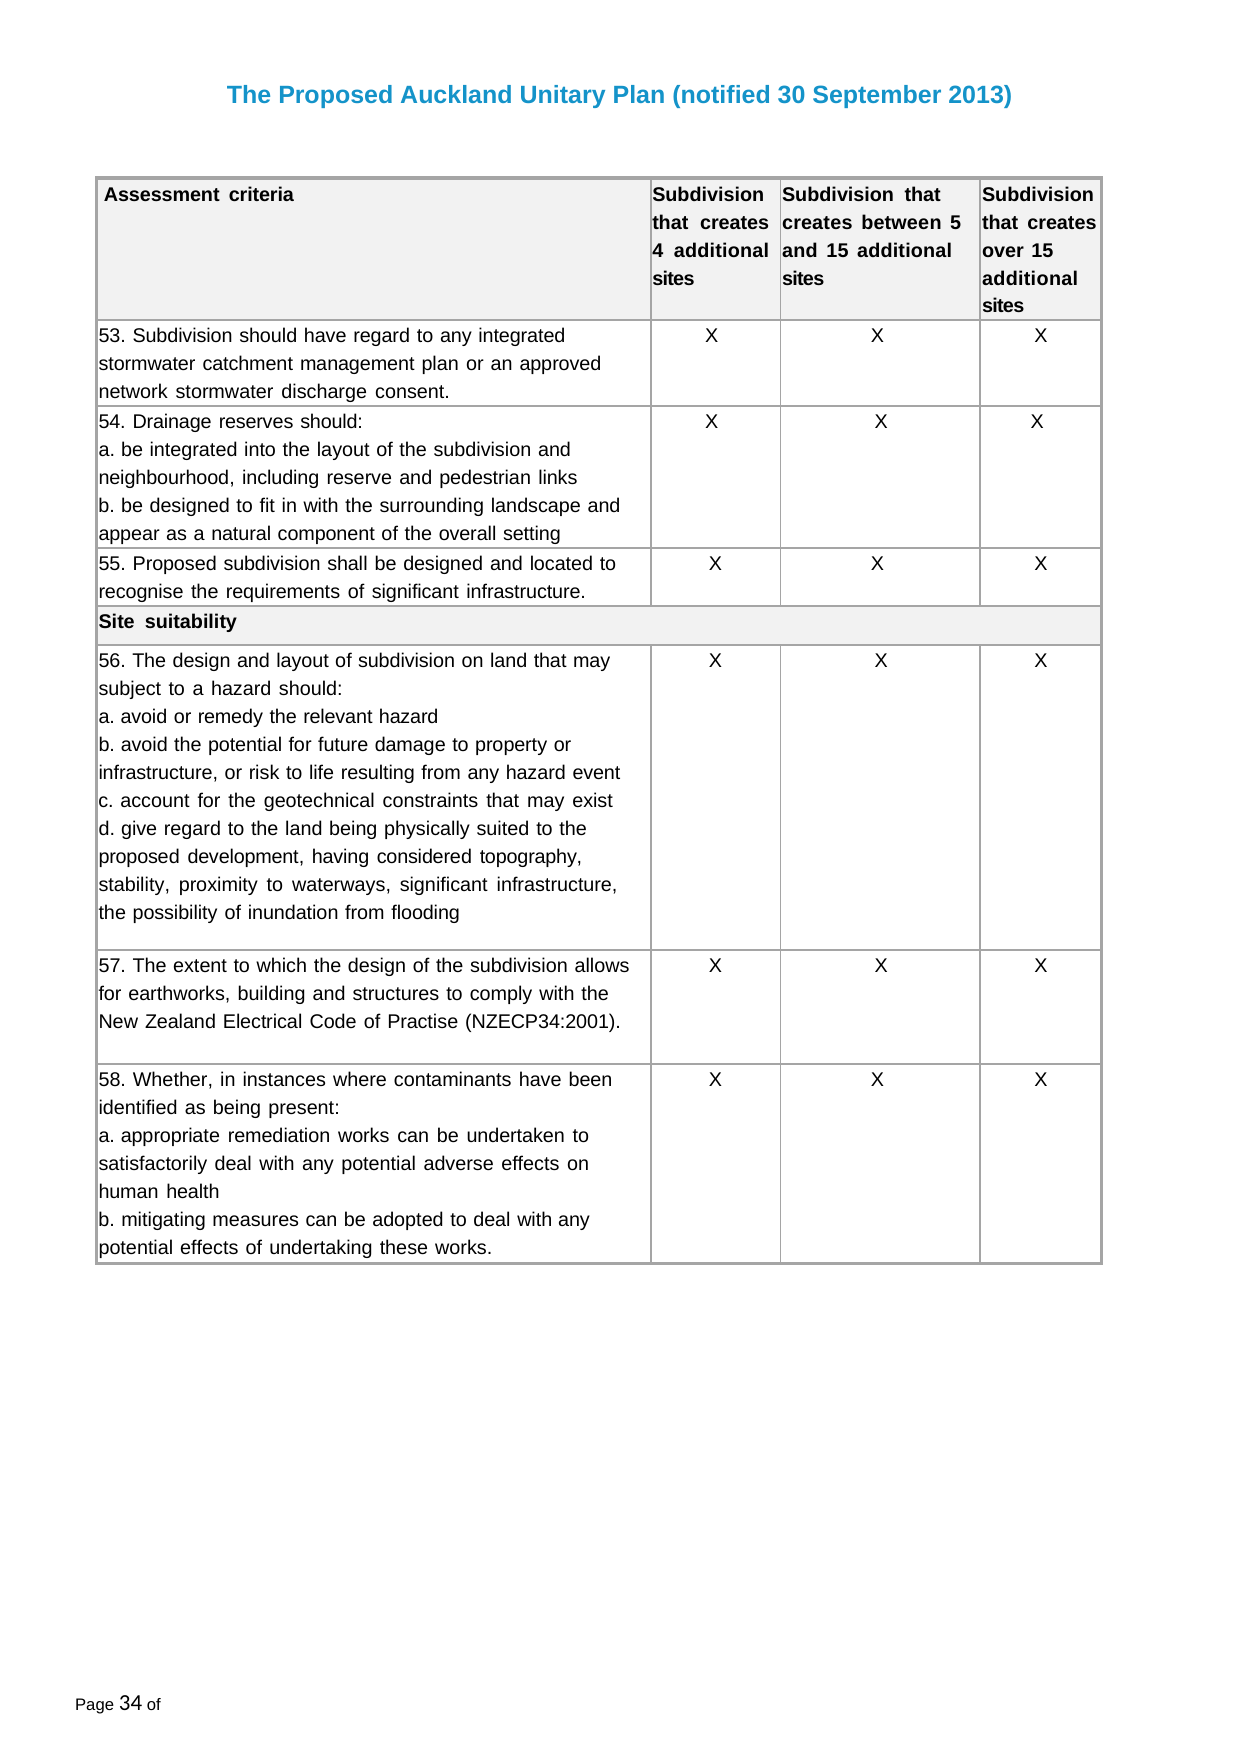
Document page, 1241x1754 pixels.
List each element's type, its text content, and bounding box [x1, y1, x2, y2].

table_cell X [981, 321, 1100, 405]
table_cell X [781, 321, 979, 405]
table_cell 53. Subdivision should have regard to any integrated stormwater catchment management plan or an approved network stormwater discharge consent. [98, 321, 650, 405]
table_header Subdivision that creates between 5 and 15 additional sites [781, 180, 979, 319]
table_cell 55. Proposed subdivision shall be designed and located to recognise the requirements of significant infrastructure. [98, 549, 650, 605]
table_cell 54. Drainage reserves should: be integrated into the layout of the subdivision and neighbourhood, including reserve and pedestrian links be designed to fit in with the surrounding landscape and appear as a natural component of the overall setting [98, 407, 650, 547]
table_cell X [652, 549, 780, 605]
table_cell X [652, 407, 780, 547]
table_cell X [781, 407, 979, 547]
table_cell X [652, 1065, 780, 1262]
table_header Assessment criteria [98, 180, 650, 319]
table_cell Site suitability [98, 607, 1100, 644]
table_cell 56. The design and layout of subdivision on land that may subject to a hazard should: avoid or remedy the relevant hazard avoid the potential for future damage to property or infrastructure, or risk to life resulting from any hazard event account for the geotechnical constraints that may exist give regard to the land being physically suited to the proposed development, having considered topography, stability, proximity to waterways, significant infrastructure, the possibility of inundation from flooding [98, 646, 650, 949]
table_cell X [981, 549, 1100, 605]
table_cell X [981, 646, 1100, 949]
table_cell X [652, 646, 780, 949]
table_cell X [981, 951, 1100, 1063]
table_cell X [981, 1065, 1100, 1262]
table_cell X [781, 951, 979, 1063]
table_cell X [652, 951, 780, 1063]
table_cell X [781, 549, 979, 605]
table_cell 57. The extent to which the design of the subdivision allows for earthworks, building and structures to comply with the New Zealand Electrical Code of Practise (NZECP34:2001). [98, 951, 650, 1063]
table_cell X [781, 646, 979, 949]
table_header Subdivision that creates 4 additional sites [652, 180, 780, 319]
table_header Subdivision that creates over 15 additional sites [981, 180, 1100, 319]
table_cell X [652, 321, 780, 405]
table_cell X [981, 407, 1100, 547]
table_cell X [781, 1065, 979, 1262]
table_cell 58. Whether, in instances where contaminants have been identified as being present: appropriate remediation works can be undertaken to satisfactorily deal with any potential adverse effects on human health mitigating measures can be adopted to deal with any potential effects of undertaking these works. [98, 1065, 650, 1262]
